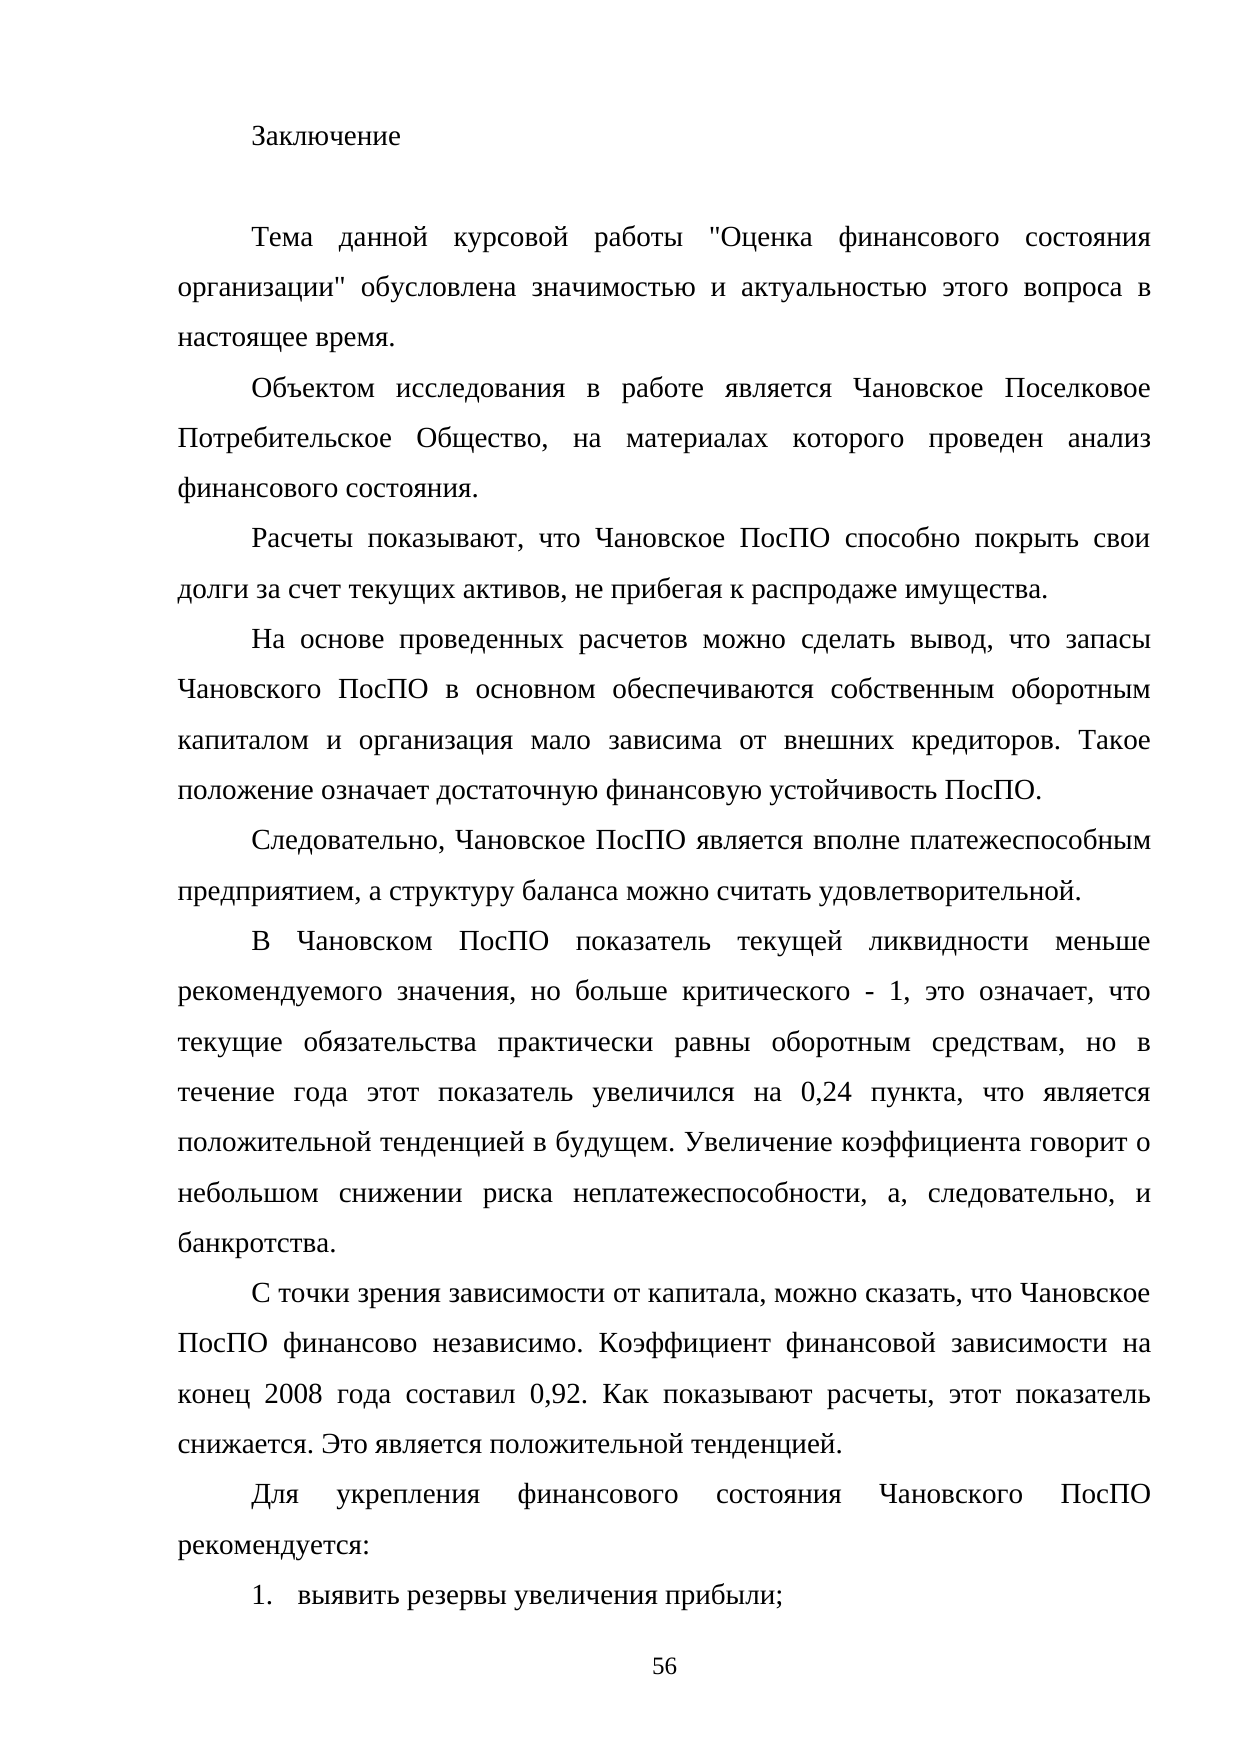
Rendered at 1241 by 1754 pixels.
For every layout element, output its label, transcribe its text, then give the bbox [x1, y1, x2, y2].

text В Чановском ПосПО показатель текущей ликвидности меньше рекомендуемого значения, но больше критического - 1, это означает, что текущие обязательства практически равны оборотным средствам, но в течение года этот показатель увеличился на 0,24 пункта, что является положительной тенденцией в будущем. Увеличение коэффициента говорит о небольшом снижении риска неплатежеспособности, а, следовательно, и банкротства. [177, 923, 1152, 1258]
text На основе проведенных расчетов можно сделать вывод, что запасы Чановского ПосПО в основном обеспечиваются собственным оборотным капиталом и организация мало зависима от внешних кредиторов. Такое положение означает достаточную финансовую устойчивость ПосПО. [177, 621, 1152, 806]
text Следовательно, Чановское ПосПО является вполне платежеспособным предприятием, а структуру баланса можно считать удовлетворительной. [177, 822, 1152, 906]
text С точки зрения зависимости от капитала, можно сказать, что Чановское ПосПО финансово независимо. Коэффициент финансовой зависимости на конец 2008 года составил 0,92. Как показывают расчеты, этот показатель снижается. Это является положительной тенденцией. [177, 1275, 1152, 1460]
text Тема данной курсовой работы "Оценка финансового состояния организации" обусловлена значимостью и актуальностью этого вопроса в настоящее время. [177, 219, 1152, 353]
text Для укрепления финансового состояния Чановского ПосПО рекомендуется: [177, 1477, 1152, 1560]
text Объектом исследования в работе является Чановское Поселковое Потребительское Общество, на материалах которого проведен анализ финансового состояния. [177, 370, 1152, 504]
text Заключение [177, 118, 1152, 152]
text Расчеты показывают, что Чановское ПосПО способно покрыть свои долги за счет текущих активов, не прибегая к распродаже имущества. [177, 521, 1152, 604]
list выявить резервы увеличения прибыли; [177, 1577, 1152, 1611]
